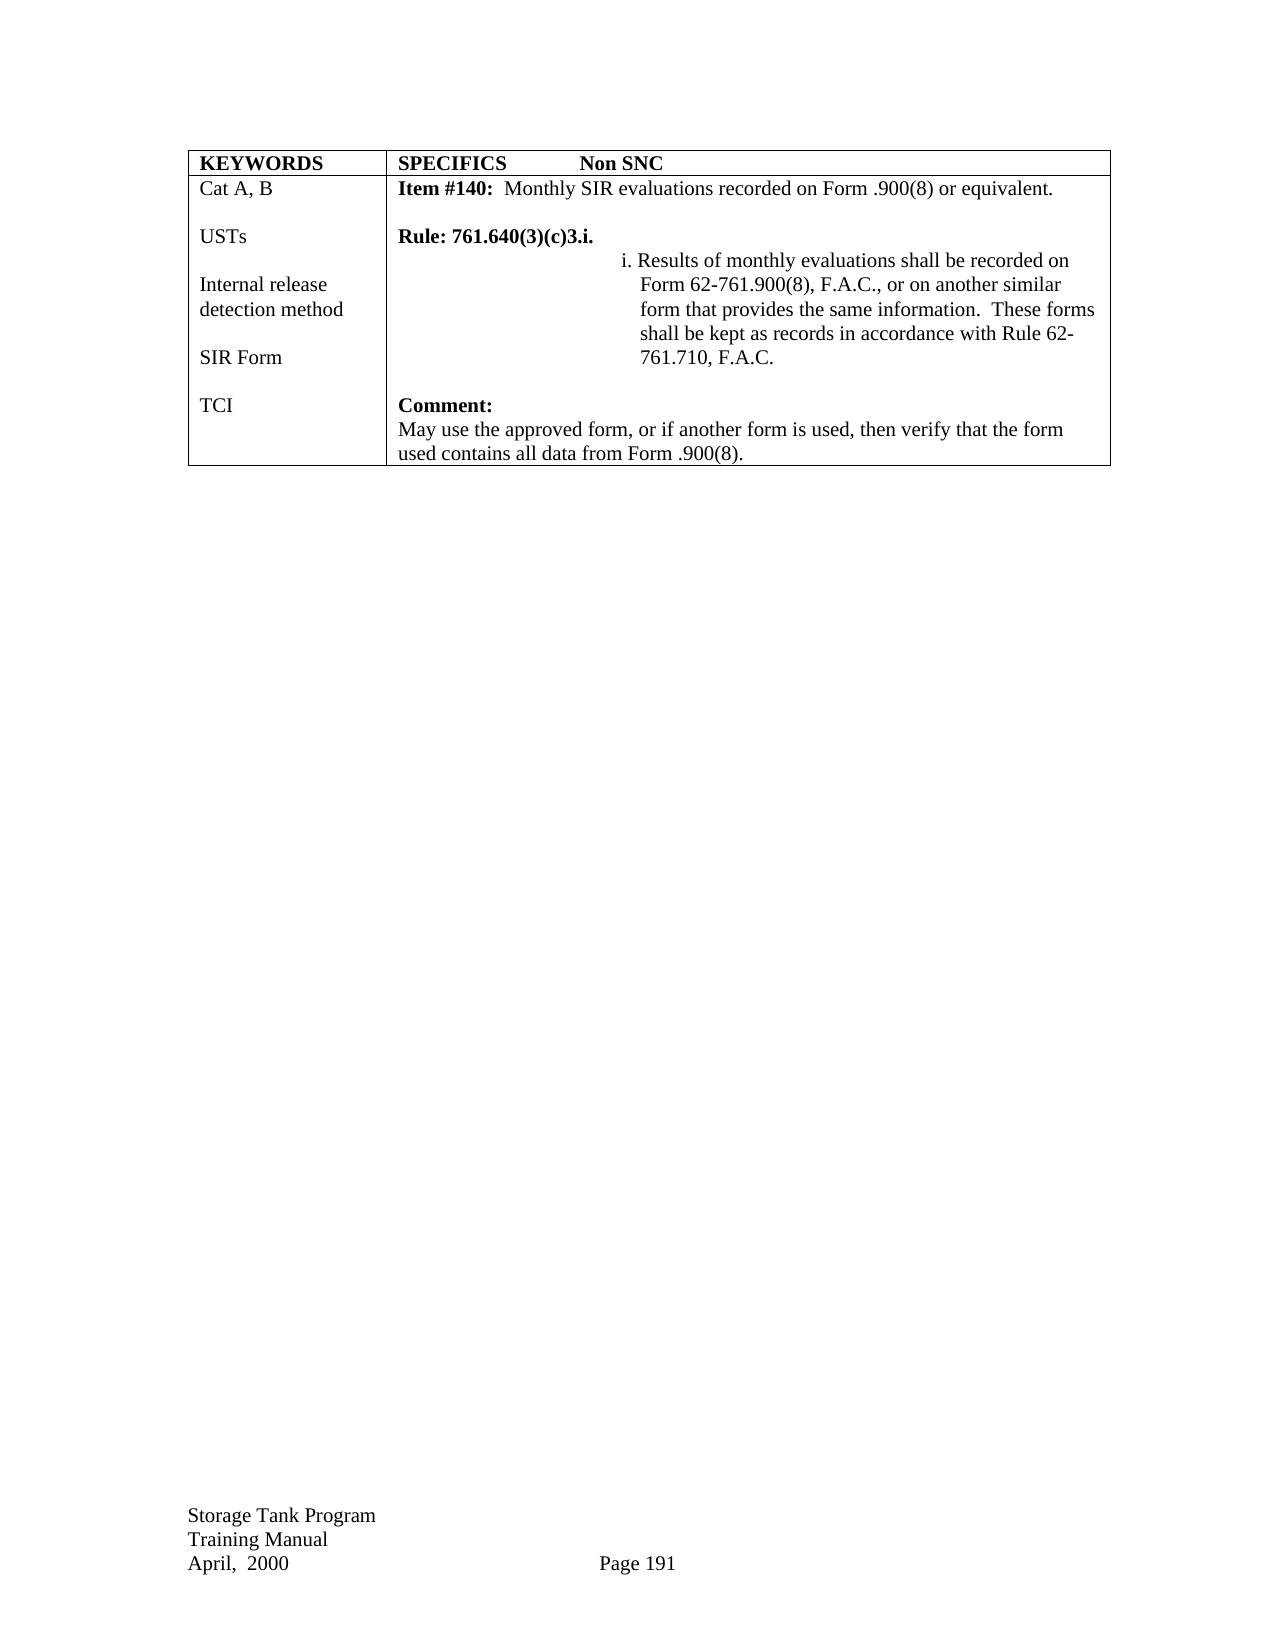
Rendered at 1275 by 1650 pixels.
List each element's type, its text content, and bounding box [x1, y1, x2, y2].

table_cell Cat A, B USTs Internal release detection method SIR Form [189, 176, 386, 465]
table_header SPECIFICS Non SNC [387, 151, 1110, 175]
table_header KEYWORDS [189, 151, 386, 175]
table_cell Item #140: Monthly SIR evaluations recorded on Form .900(8) or equivalent. Rule: 761.640(3)(c)3.i. i. Results of monthly evaluations shall be recorded on Form 62-761.900(8), F.A.C., or on another similar form that provides the same information. These forms shall be kept as records in accordance with Rule 62-761.710, F.A.C. Comment: May use the approved form, or if another form is used, then verify that the form used contains all data from Form .900(8). [387, 176, 1110, 465]
